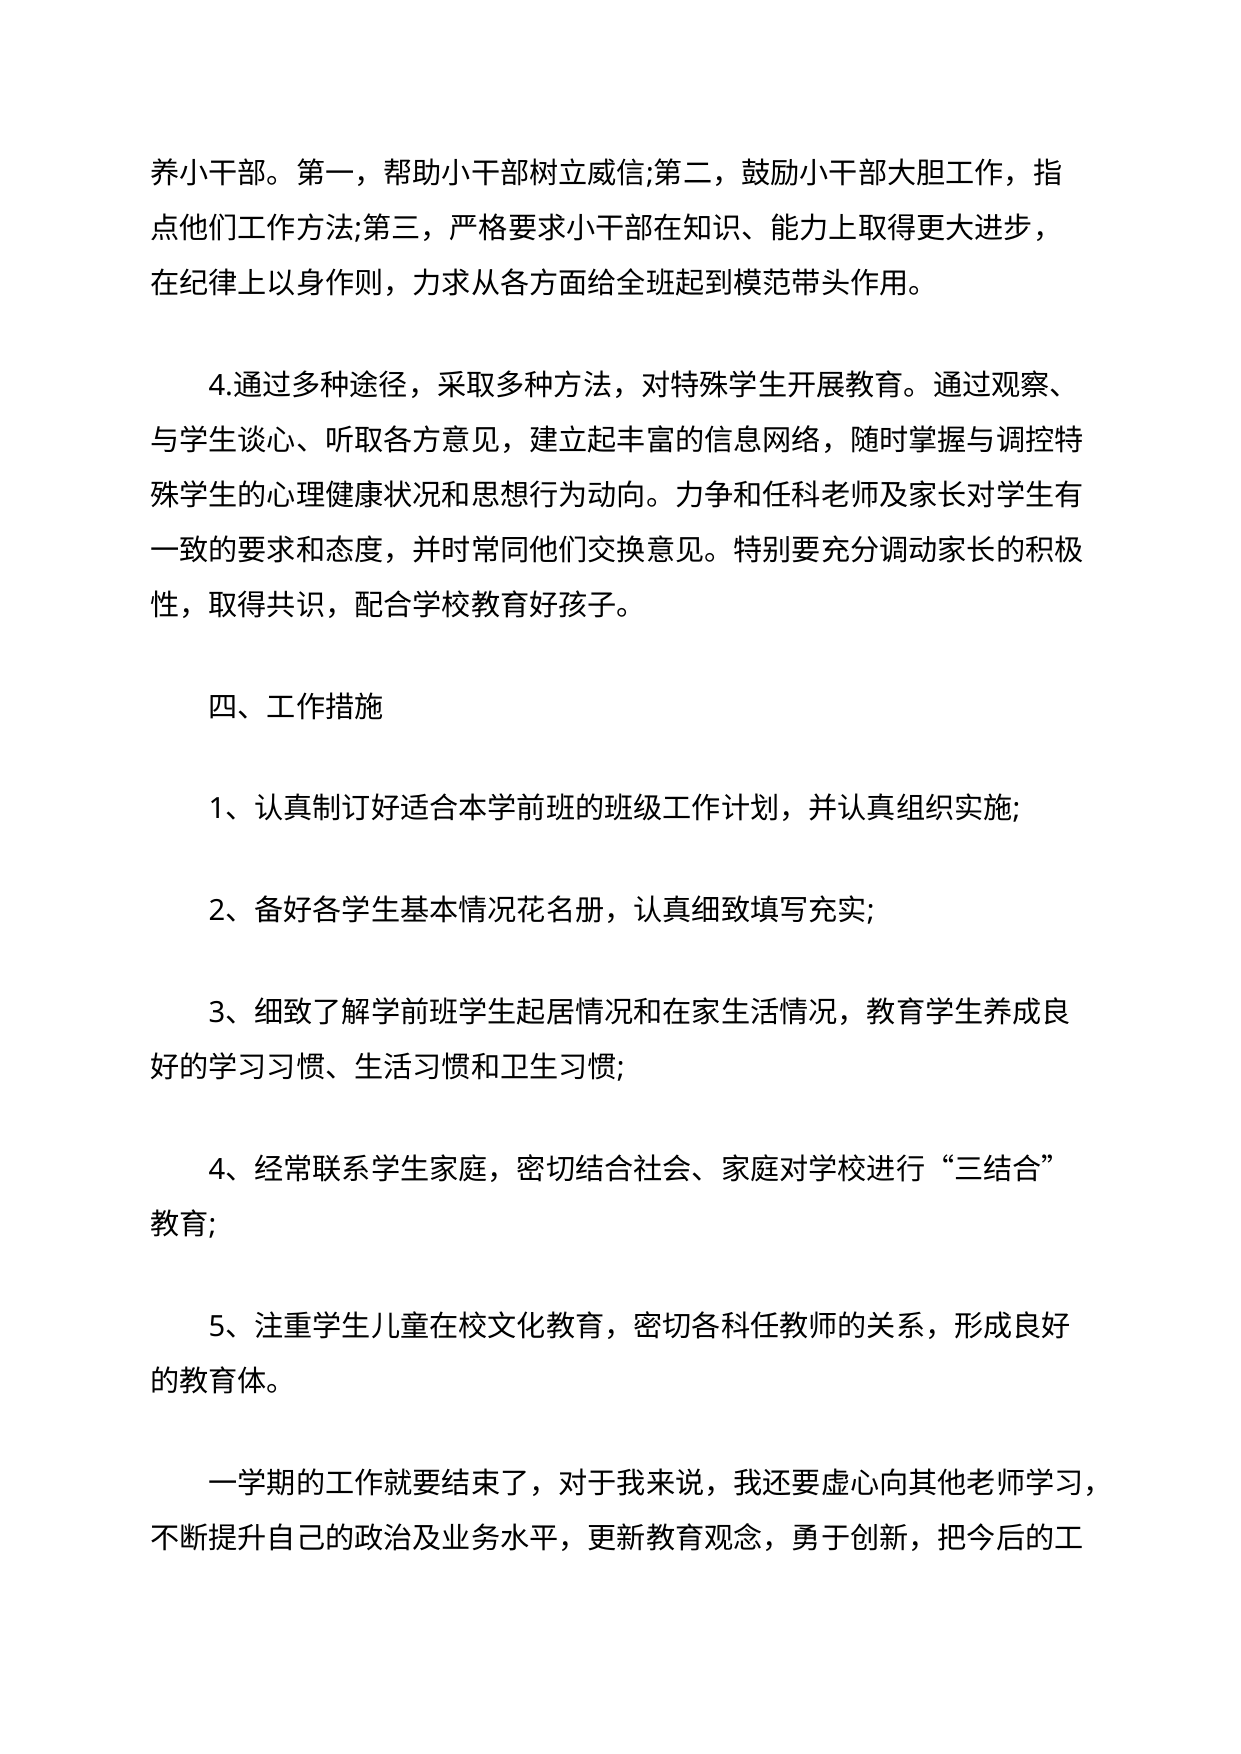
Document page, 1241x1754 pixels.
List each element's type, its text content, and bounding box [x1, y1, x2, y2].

text 1、认真制订好适合本学前班的班级工作计划，并认真组织实施; [150, 785, 1090, 827]
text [150, 1460, 1090, 1557]
text 5、注重学生儿童在校文化教育，密切各科任教师的关系，形成良好的教育体。 [150, 1303, 1090, 1400]
text 4.通过多种途径，采取多种方法，对特殊学生开展教育。通过观察、与学生谈心、听取各方意见，建立起丰富的信息网络，随时掌握与调控特殊学生的心理健康状况和思想行为动向。力争和任科老师及家长对学生有一致的要求和态度，并时常同他们交换意见。特别要充分调动家长的积极性，取得共识，配合学校教育好孩子。 [150, 362, 1090, 624]
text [150, 150, 1090, 302]
text 3、细致了解学前班学生起居情况和在家生活情况，教育学生养成良好的学习习惯、生活习惯和卫生习惯; [150, 989, 1090, 1086]
text 2、备好各学生基本情况花名册，认真细致填写充实; [150, 887, 1090, 929]
text 4、经常联系学生家庭，密切结合社会、家庭对学校进行“三结合”教育; [150, 1146, 1090, 1243]
text 四、工作措施 [150, 683, 1090, 726]
